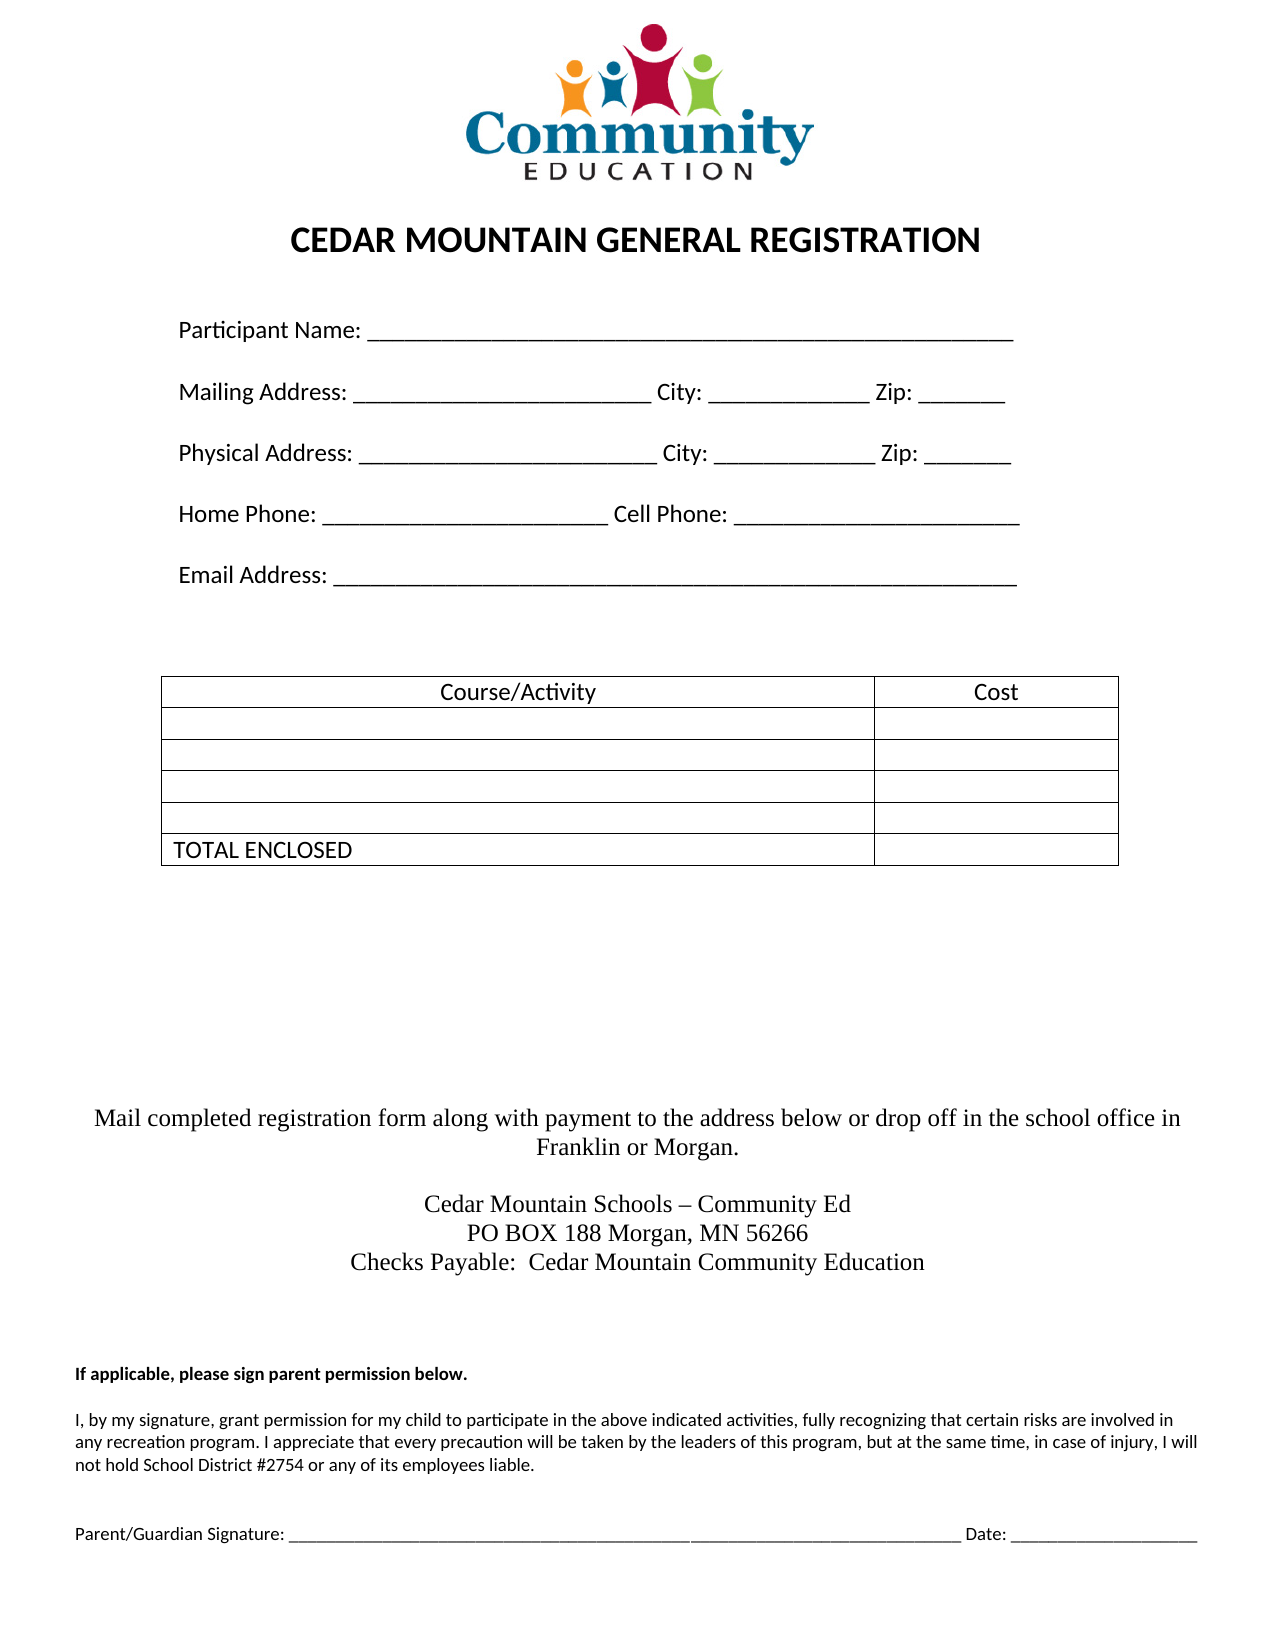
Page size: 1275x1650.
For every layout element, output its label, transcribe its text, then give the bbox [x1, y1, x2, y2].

table_header Course/Activity [162, 677, 874, 707]
text If applicable, please sign parent permission below. [75, 1362, 1200, 1385]
picture [439, 14, 836, 196]
table_cell [162, 771, 874, 802]
table_cell [162, 740, 874, 770]
table_cell TOTAL ENCLOSED [162, 834, 874, 865]
text Checks Payable: Cedar Mountain Community Education [75, 1247, 1200, 1276]
table_cell [162, 708, 874, 739]
table_cell [875, 740, 1118, 770]
text Mail completed registration form along with payment to the address below or drop off in the school office in Franklin or Morgan. [75, 1103, 1200, 1161]
table_header Cost [875, 677, 1118, 707]
table_cell [875, 708, 1118, 739]
table_cell [875, 803, 1118, 833]
text Parent/Guardian Signature: ________________________________________________________________________ Date: ____________________ [75, 1522, 1200, 1545]
text I, by my signature, grant permission for my child to participate in the above indicated activities, fully recognizing that certain risks are involved in any recreation program. I appreciate that every precaution will be taken by the leaders of this program, but at the same time, in case of injury, I will not hold School District #2754 or any of its employees liable. [75, 1408, 1200, 1476]
table_cell [162, 803, 874, 833]
text PO BOX 188 Morgan, MN 56266 [75, 1218, 1200, 1247]
table_cell [875, 771, 1118, 802]
table_cell [875, 834, 1118, 865]
text Cedar Mountain Schools – Community Ed [75, 1189, 1200, 1218]
